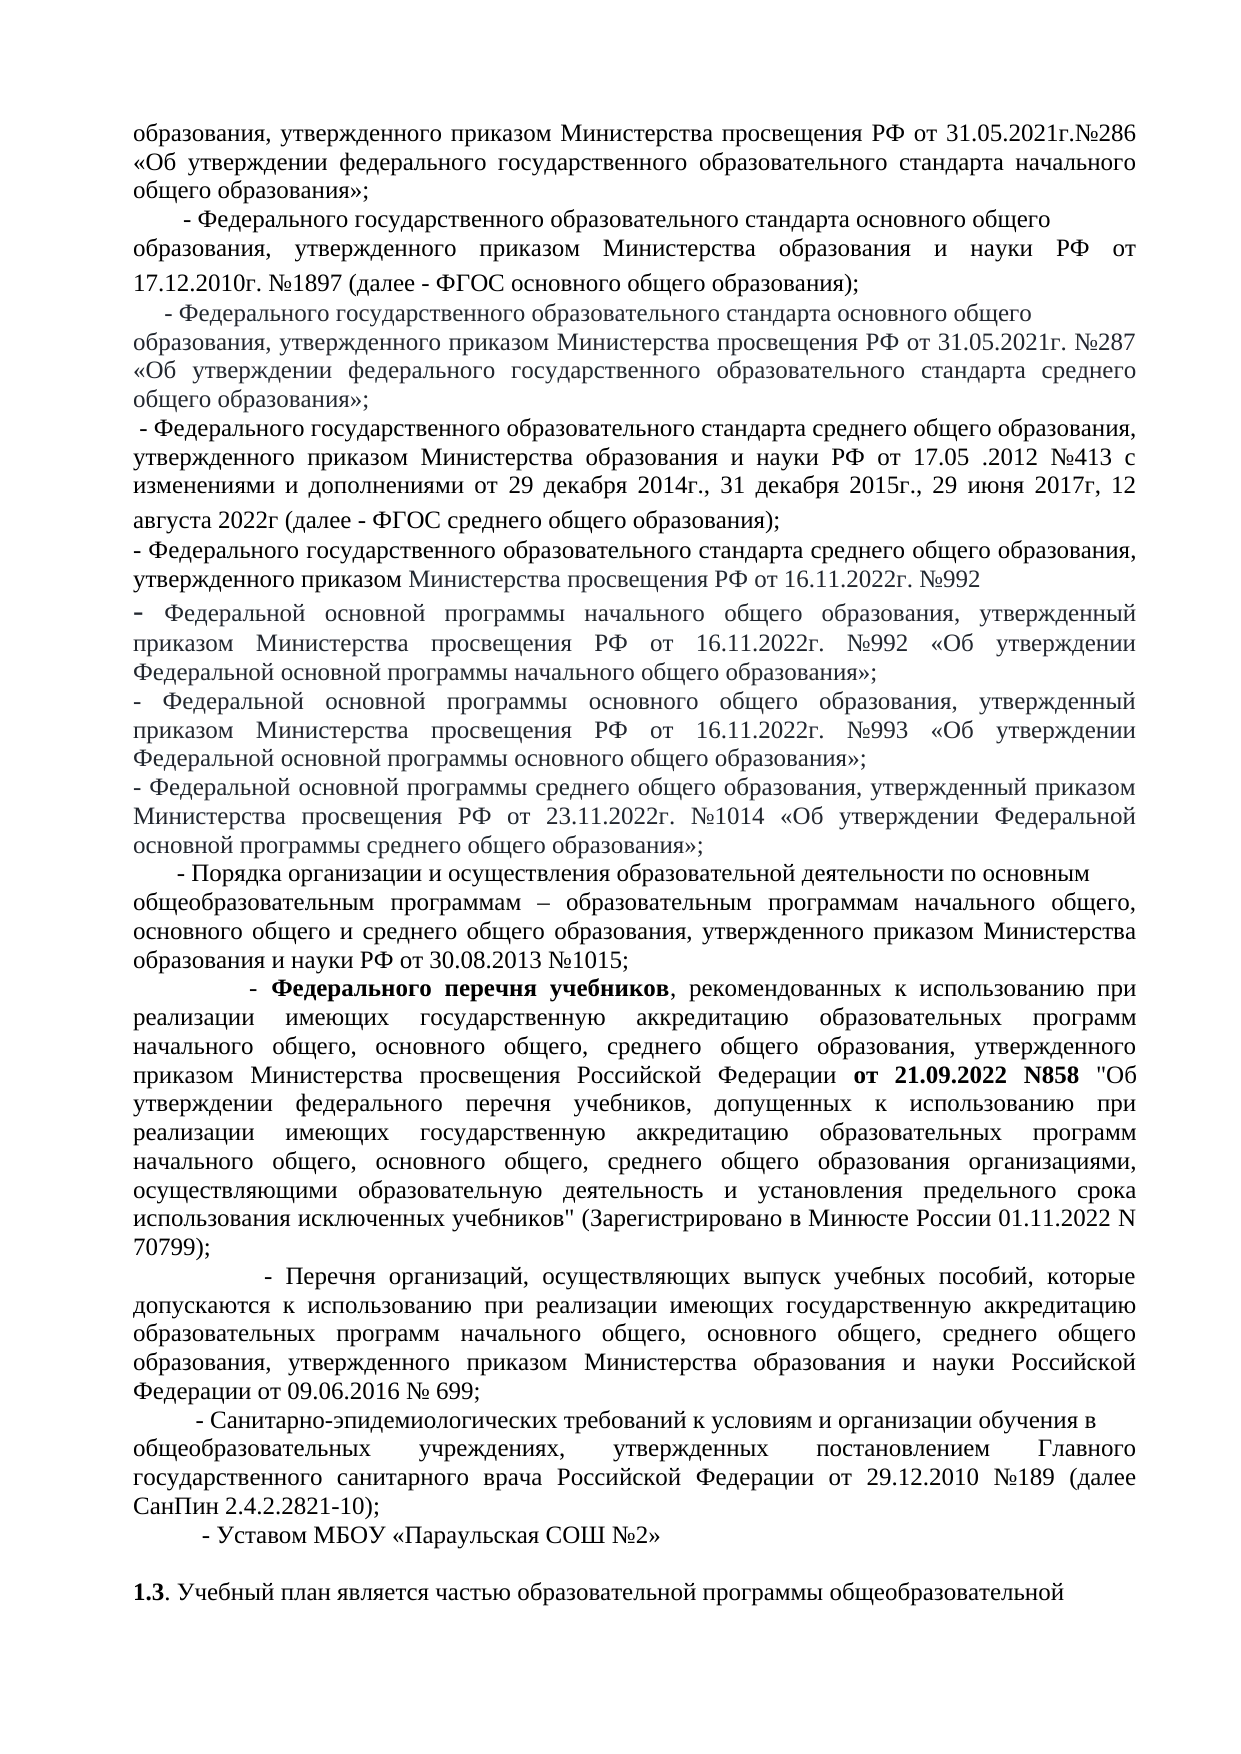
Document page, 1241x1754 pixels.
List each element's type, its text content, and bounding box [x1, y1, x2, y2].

text - Федерального перечня учебников, рекомендованных к использованию при реализации имеющих государственную аккредитацию образовательных программ начального общего, основного общего, среднего общего образования, утвержденного приказом Министерства просвещения Российской Федерации от 21.09.2022 N858 "Об утверждении федерального перечня учебников, допущенных к использованию при реализации имеющих государственную аккредитацию образовательных программ начального общего, основного общего, среднего общего образования организациями, осуществляющими образовательную деятельность и установления предельного срока использования исключенных учебников" (Зарегистрировано в Минюсте России 01.11.2022 N 70799); [133, 973, 1137, 1261]
text - Федерального государственного образовательного стандарта среднего общего образования, утвержденного приказом Министерства образования и науки РФ от 17.05 .2012 №413 с изменениями и дополнениями от 29 декабря 2014г., 31 декабря 2015г., 29 июня 2017г, 12 августа 2022г (далее - ФГОС среднего общего образования); [133, 413, 1137, 535]
text - Федеральной основной программы начального общего образования, утвержденный приказом Министерства просвещения РФ от 16.11.2022г. №992 «Об утверждении Федеральной основной программы начального общего образования»; [133, 592, 1137, 686]
text - Федерального государственного образовательного стандарта основного общего [133, 298, 1137, 327]
text - Санитарно-эпидемиологических требований к условиям и организации обучения в [133, 1405, 1137, 1433]
text - Федерального государственного образовательного стандарта среднего общего образования, утвержденного приказом Министерства просвещения РФ от 16.11.2022г. №992 [133, 535, 1137, 592]
text образования, утвержденного приказом Министерства просвещения РФ от 31.05.2021г. №287 «Об утверждении федерального государственного образовательного стандарта среднего общего образования»; [133, 327, 1137, 413]
text общеобразовательных учреждениях, утвержденных постановлением Главного государственного санитарного врача Российской Федерации от 29.12.2010 №189 (далее СанПин 2.4.2.2821-10); [133, 1433, 1137, 1520]
text образования, утвержденного приказом Министерства просвещения РФ от 31.05.2021г.№286 «Об утверждении федерального государственного образовательного стандарта начального общего образования»; [133, 118, 1137, 204]
text - Порядка организации и осуществления образовательной деятельности по основным [133, 858, 1137, 887]
text - Федеральной основной программы основного общего образования, утвержденный приказом Министерства просвещения РФ от 16.11.2022г. №993 «Об утверждении Федеральной основной программы основного общего образования»; [133, 686, 1137, 772]
text образования, утвержденного приказом Министерства образования и науки РФ от 17.12.2010г. №1897 (далее - ФГОС основного общего образования); [133, 233, 1137, 298]
text - Федерального государственного образовательного стандарта основного общего [133, 204, 1137, 233]
text общеобразовательным программам – образовательным программам начального общего, основного общего и среднего общего образования, утвержденного приказом Министерства образования и науки РФ от 30.08.2013 №1015; [133, 887, 1137, 973]
text - Перечня организаций, осуществляющих выпуск учебных пособий, которые допускаются к использованию при реализации имеющих государственную аккредитацию образовательных программ начального общего, основного общего, среднего общего образования, утвержденного приказом Министерства образования и науки Российской Федерации от 09.06.2016 № 699; [133, 1261, 1137, 1405]
text - Федеральной основной программы среднего общего образования, утвержденный приказом Министерства просвещения РФ от 23.11.2022г. №1014 «Об утверждении Федеральной основной программы среднего общего образования»; [133, 772, 1137, 858]
text 1.3. Учебный план является частью образовательной программы общеобразовательной [133, 1577, 1137, 1606]
text - Уставом МБОУ «Параульская СОШ №2» [133, 1520, 1137, 1548]
